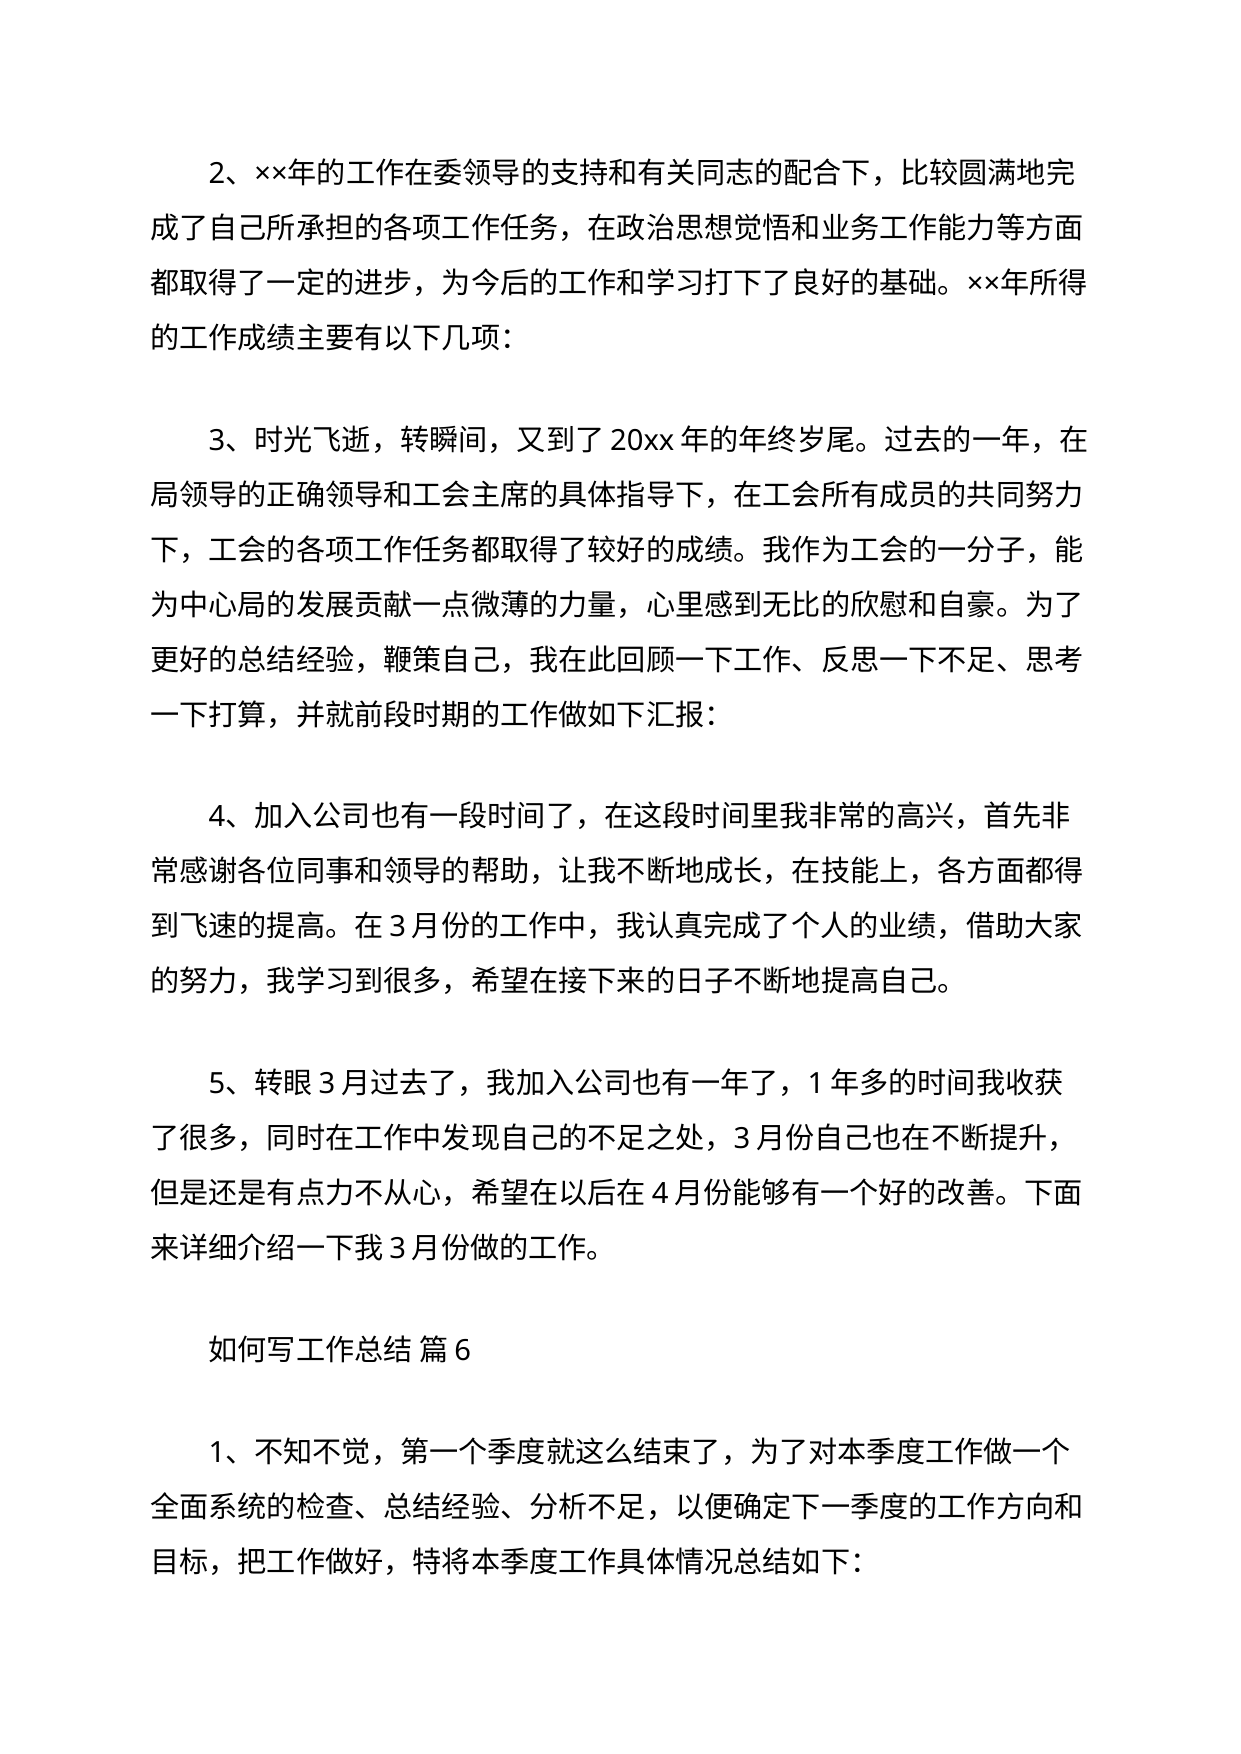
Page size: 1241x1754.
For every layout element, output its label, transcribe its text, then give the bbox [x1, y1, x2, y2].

text 4、加入公司也有一段时间了，在这段时间里我非常的高兴，首先非常感谢各位同事和领导的帮助，让我不断地成长，在技能上，各方面都得到飞速的提高。在3月份的工作中，我认真完成了个人的业绩，借助大家的努力，我学习到很多，希望在接下来的日子不断地提高自己。 [150, 793, 1090, 1000]
text 如何写工作总结 篇6 [150, 1327, 1090, 1369]
text 5、转眼3月过去了，我加入公司也有一年了，1年多的时间我收获了很多，同时在工作中发现自己的不足之处，3月份自己也在不断提升，但是还是有点力不从心，希望在以后在4月份能够有一个好的改善。下面来详细介绍一下我3月份做的工作。 [150, 1060, 1090, 1267]
text 1、不知不觉，第一个季度就这么结束了，为了对本季度工作做一个全面系统的检查、总结经验、分析不足，以便确定下一季度的工作方向和目标，把工作做好，特将本季度工作具体情况总结如下： [150, 1429, 1090, 1581]
text 3、时光飞逝，转瞬间，又到了20xx年的年终岁尾。过去的一年，在局领导的正确领导和工会主席的具体指导下，在工会所有成员的共同努力下，工会的各项工作任务都取得了较好的成绩。我作为工会的一分子，能为中心局的发展贡献一点微薄的力量，心里感到无比的欣慰和自豪。为了更好的总结经验，鞭策自己，我在此回顾一下工作、反思一下不足、思考一下打算，并就前段时期的工作做如下汇报： [150, 417, 1090, 733]
text 2、××年的工作在委领导的支持和有关同志的配合下，比较圆满地完成了自己所承担的各项工作任务，在政治思想觉悟和业务工作能力等方面都取得了一定的进步，为今后的工作和学习打下了良好的基础。××年所得的工作成绩主要有以下几项： [150, 150, 1090, 357]
